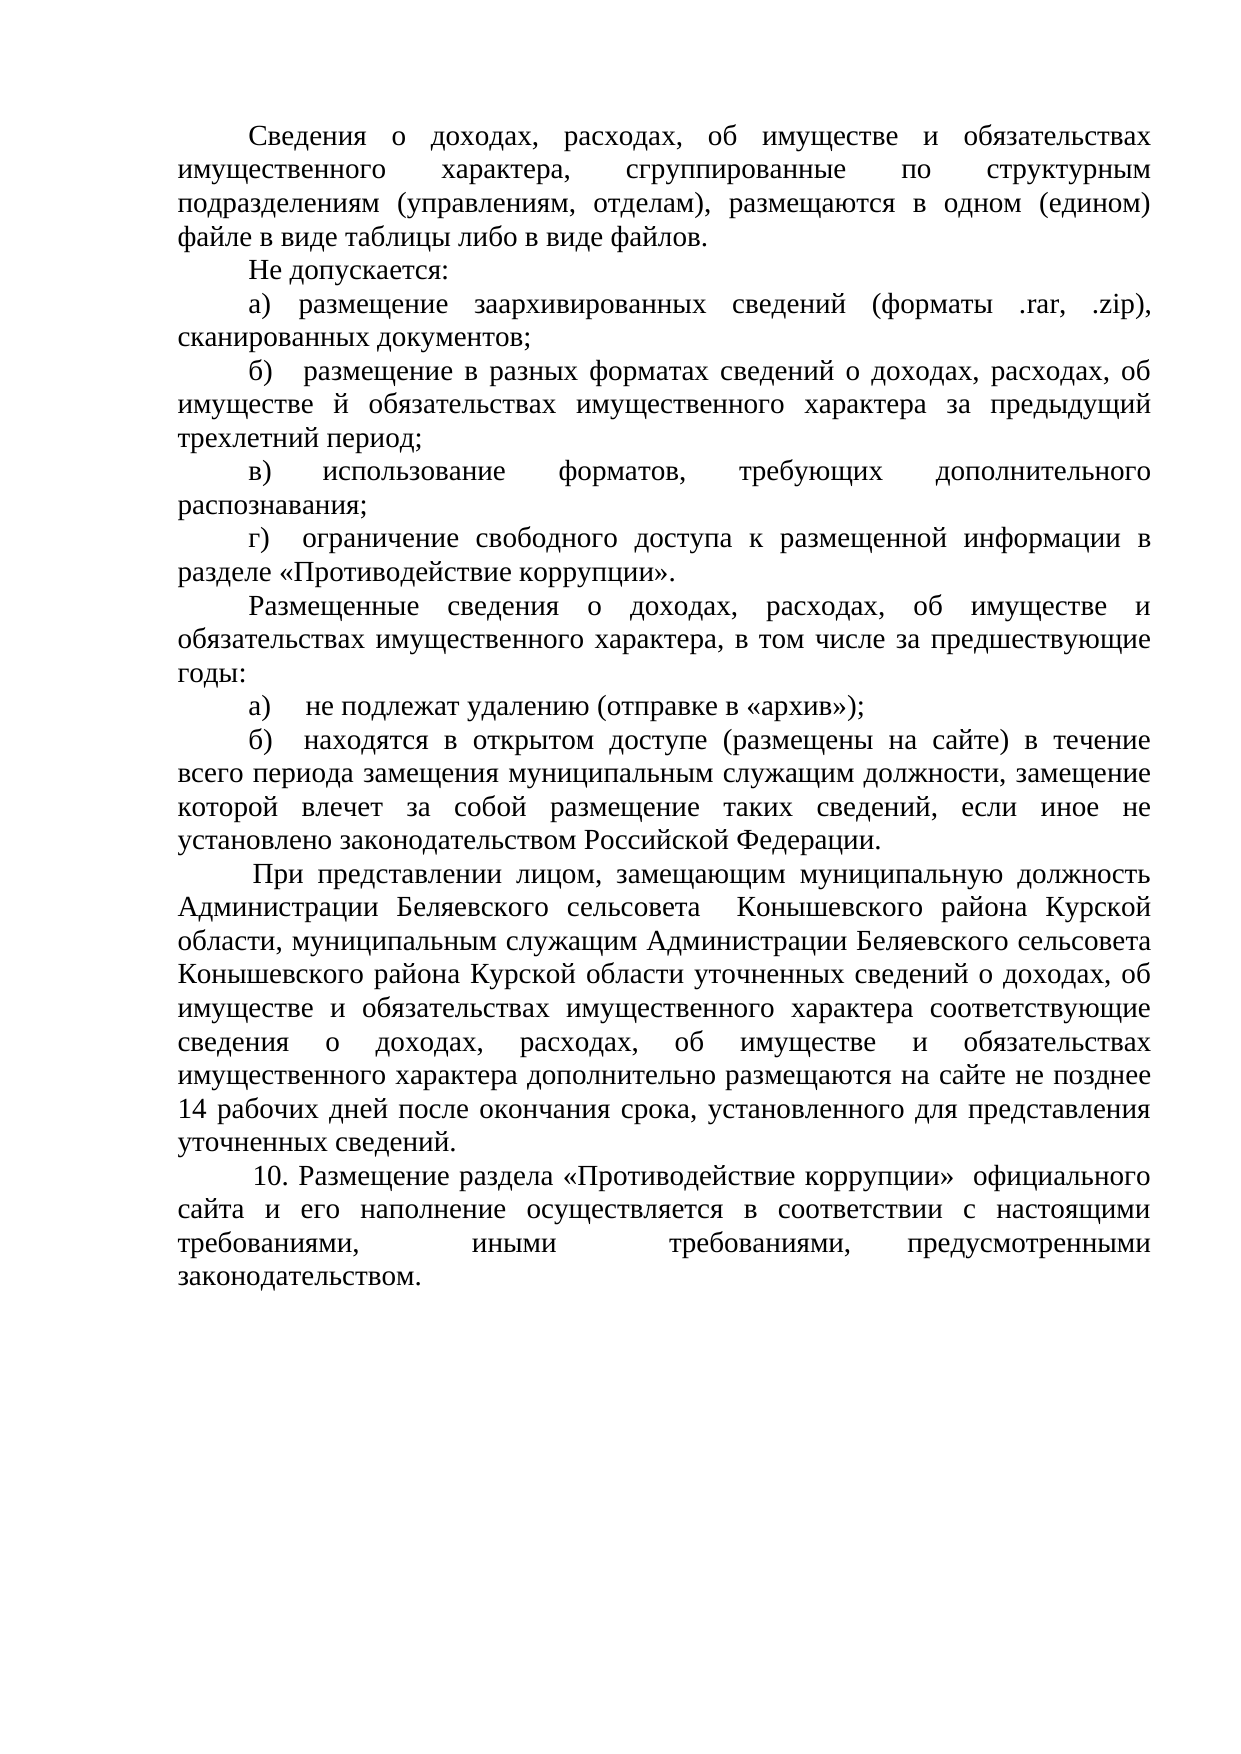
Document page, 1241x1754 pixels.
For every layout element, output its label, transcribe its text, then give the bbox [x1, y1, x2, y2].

text Не допускается: [177, 252, 1152, 286]
text Размещенные сведения о доходах, расходах, об имуществе и обязательствах имущественного характера, в том числе за предшествующие годы: [177, 588, 1152, 688]
text При представлении лицом, замещающим муниципальную должность Администрации Беляевского сельсовета Конышевского района Курской области, муниципальным служащим Администрации Беляевского сельсовета Конышевского района Курской области уточненных сведений о доходах, об имуществе и обязательствах имущественного характера соответствующие сведения о доходах, расходах, об имуществе и обязательствах имущественного характера дополнительно размещаются на сайте не позднее 14 рабочих дней после окончания срока, установленного для представления уточненных сведений. [177, 856, 1152, 1158]
text а) не подлежат удалению (отправке в «архив»); [177, 688, 1152, 722]
text а) размещение заархивированных сведений (форматы .rar, .zip), сканированных документов; [177, 286, 1152, 353]
text в) использование форматов, требующих дополнительного распознавания; [177, 453, 1152, 521]
text б) находятся в открытом доступе (размещены на сайте) в течение всего периода замещения муниципальным служащим должности, замещение которой влечет за собой размещение таких сведений, если иное не установлено законодательством Российской Федерации. [177, 722, 1152, 856]
text б) размещение в разных форматах сведений о доходах, расходах, об имуществе й обязательствах имущественного характера за предыдущий трехлетний период; [177, 353, 1152, 453]
text 10. Размещение раздела «Противодействие коррупции» официального сайта и его наполнение осуществляется в соответствии с настоящими требованиями, иными требованиями, предусмотренными законодательством. [177, 1158, 1152, 1292]
text Сведения о доходах, расходах, об имуществе и обязательствах имущественного характера, сгруппированные по структурным подразделениям (управлениям, отделам), размещаются в одном (едином) файле в виде таблицы либо в виде файлов. [177, 118, 1152, 252]
text г) ограничение свободного доступа к размещенной информации в разделе «Противодействие коррупции». [177, 521, 1152, 588]
